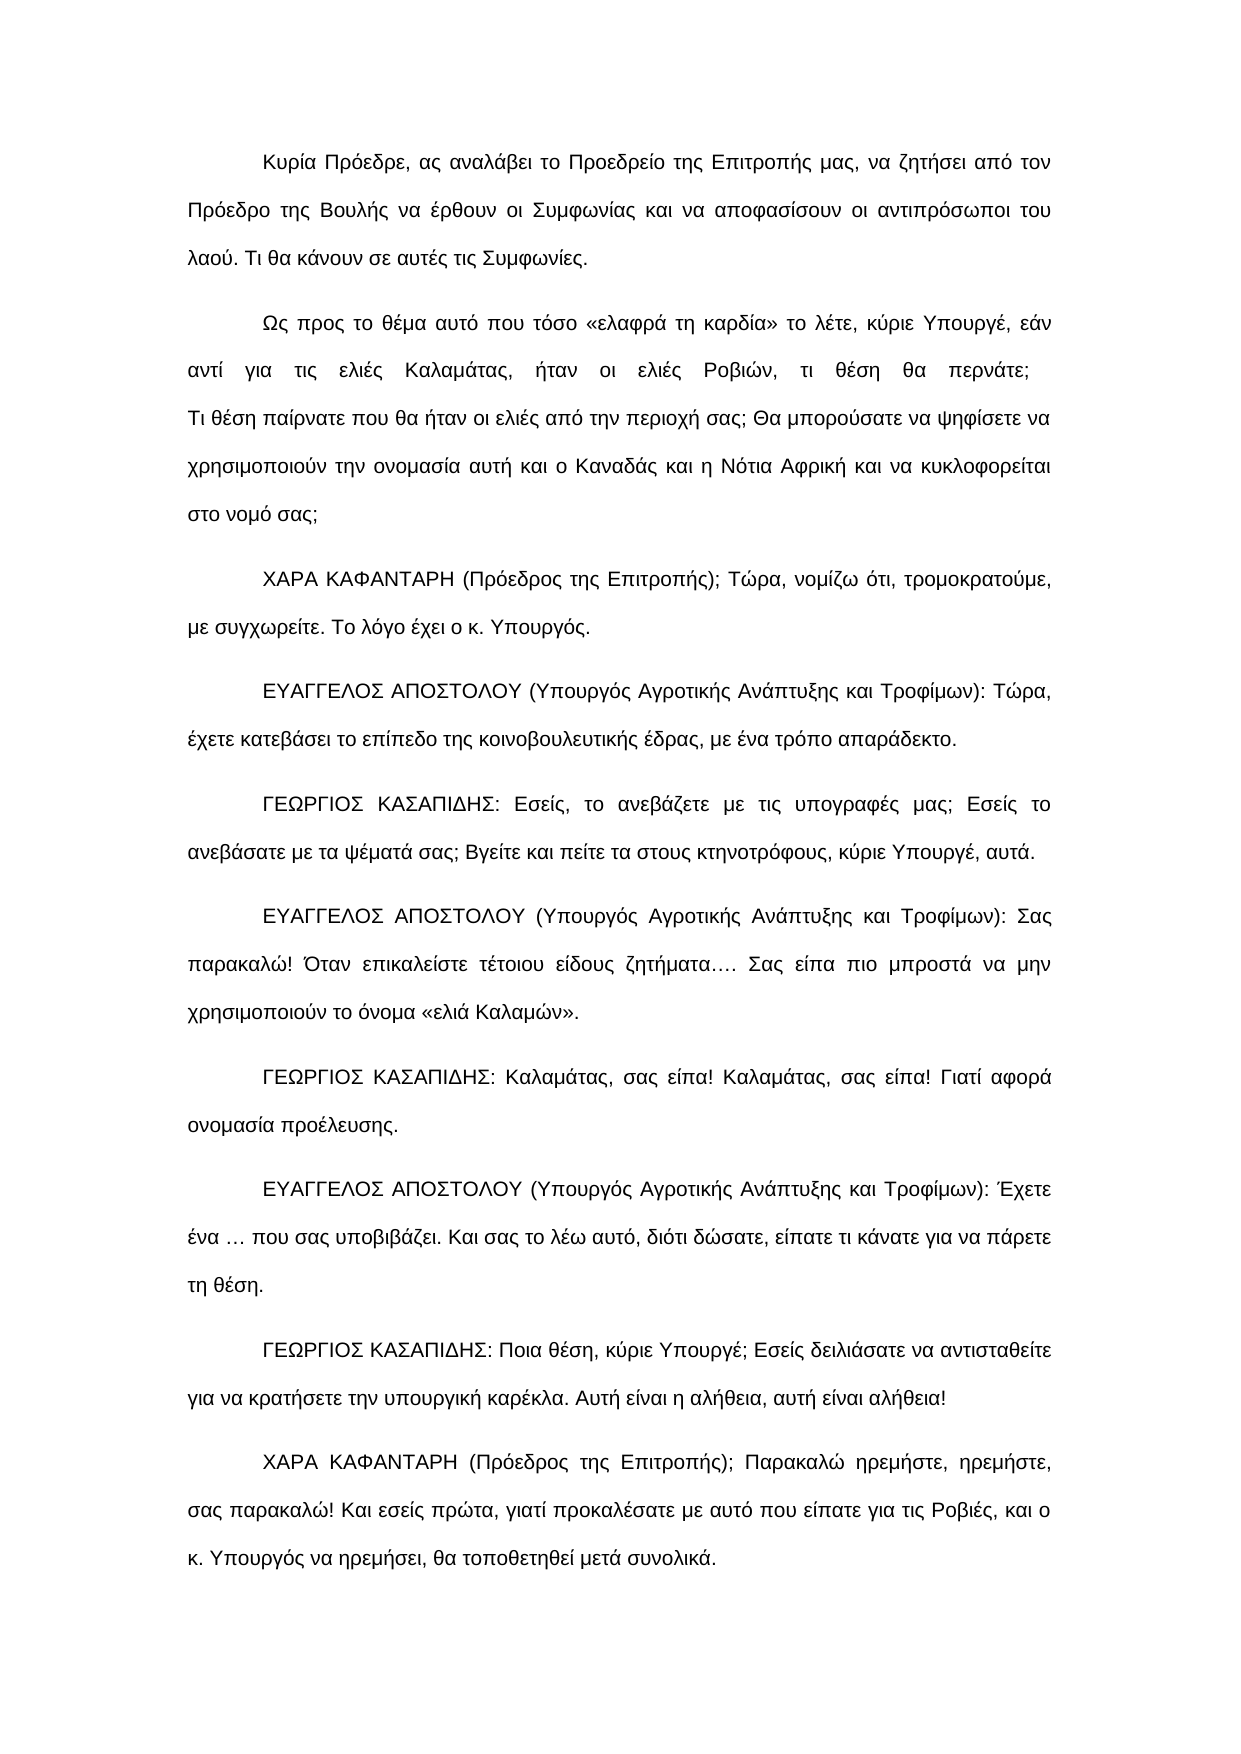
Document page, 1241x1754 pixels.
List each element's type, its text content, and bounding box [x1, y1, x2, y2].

text ΧΑΡΑ ΚΑΦΑΝΤΑΡΗ (Πρόεδρος της Επιτροπής); Παρακαλώ ηρεμήστε, ηρεμήστε, σας παρακαλώ! Και εσείς πρώτα, γιατί προκαλέσατε με αυτό που είπατε για τις Ροβιές, και ο κ. Υπουργός να ηρεμήσει, θα τοποθετηθεί μετά συνολικά. [187, 1450, 1053, 1570]
text ΕΥΑΓΓΕΛΟΣ ΑΠΟΣΤΟΛΟΥ (Υπουργός Αγροτικής Ανάπτυξης και Τροφίμων): Σας παρακαλώ! Όταν επικαλείστε τέτοιου είδους ζητήματα…. Σας είπα πιο μπροστά να μην χρησιμοποιούν το όνομα «ελιά Καλαμών». [187, 904, 1053, 1024]
text ΕΥΑΓΓΕΛΟΣ ΑΠΟΣΤΟΛΟΥ (Υπουργός Αγροτικής Ανάπτυξης και Τροφίμων): Τώρα, έχετε κατεβάσει το επίπεδο της κοινοβουλευτικής έδρας, με ένα τρόπο απαράδεκτο. [187, 679, 1053, 751]
text ΕΥΑΓΓΕΛΟΣ ΑΠΟΣΤΟΛΟΥ (Υπουργός Αγροτικής Ανάπτυξης και Τροφίμων): Έχετε ένα … που σας υποβιβάζει. Και σας το λέω αυτό, διότι δώσατε, είπατε τι κάνατε για να πάρετε τη θέση. [187, 1177, 1053, 1297]
text Κυρία Πρόεδρε, ας αναλάβει το Προεδρείο της Επιτροπής μας, να ζητήσει από τον Πρόεδρο της Βουλής να έρθουν οι Συμφωνίας και να αποφασίσουν οι αντιπρόσωποι του λαού. Τι θα κάνουν σε αυτές τις Συμφωνίες. [187, 150, 1053, 270]
text ΓΕΩΡΓΙΟΣ ΚΑΣΑΠΙΔΗΣ: Καλαμάτας, σας είπα! Καλαμάτας, σας είπα! Γιατί αφορά ονομασία προέλευσης. [187, 1064, 1053, 1136]
text ΓΕΩΡΓΙΟΣ ΚΑΣΑΠΙΔΗΣ: Ποια θέση, κύριε Υπουργέ; Εσείς δειλιάσατε να αντισταθείτε για να κρατήσετε την υπουργική καρέκλα. Αυτή είναι η αλήθεια, αυτή είναι αλήθεια! [187, 1337, 1053, 1409]
text ΓΕΩΡΓΙΟΣ ΚΑΣΑΠΙΔΗΣ: Εσείς, το ανεβάζετε με τις υπογραφές μας; Εσείς το ανεβάσατε με τα ψέματά σας; Βγείτε και πείτε τα στους κτηνοτρόφους, κύριε Υπουργέ, αυτά. [187, 792, 1053, 863]
text Ως προς το θέμα αυτό που τόσο «ελαφρά τη καρδία» το λέτε, κύριε Υπουργέ, εάν αντί για τις ελιές Καλαμάτας, ήταν οι ελιές Ροβιών, τι θέση θα περνάτε; Τι θέση παίρνατε που θα ήταν οι ελιές από την περιοχή σας; Θα μπορούσατε να ψηφίσετε να χρησιμοποιούν την ονομασία αυτή και ο Καναδάς και η Νότια Αφρική και να κυκλοφορείται στο νομό σας; [187, 310, 1053, 526]
text ΧΑΡΑ ΚΑΦΑΝΤΑΡΗ (Πρόεδρος της Επιτροπής); Τώρα, νομίζω ότι, τρομοκρατούμε, με συγχωρείτε. Το λόγο έχει ο κ. Υπουργός. [187, 567, 1053, 638]
